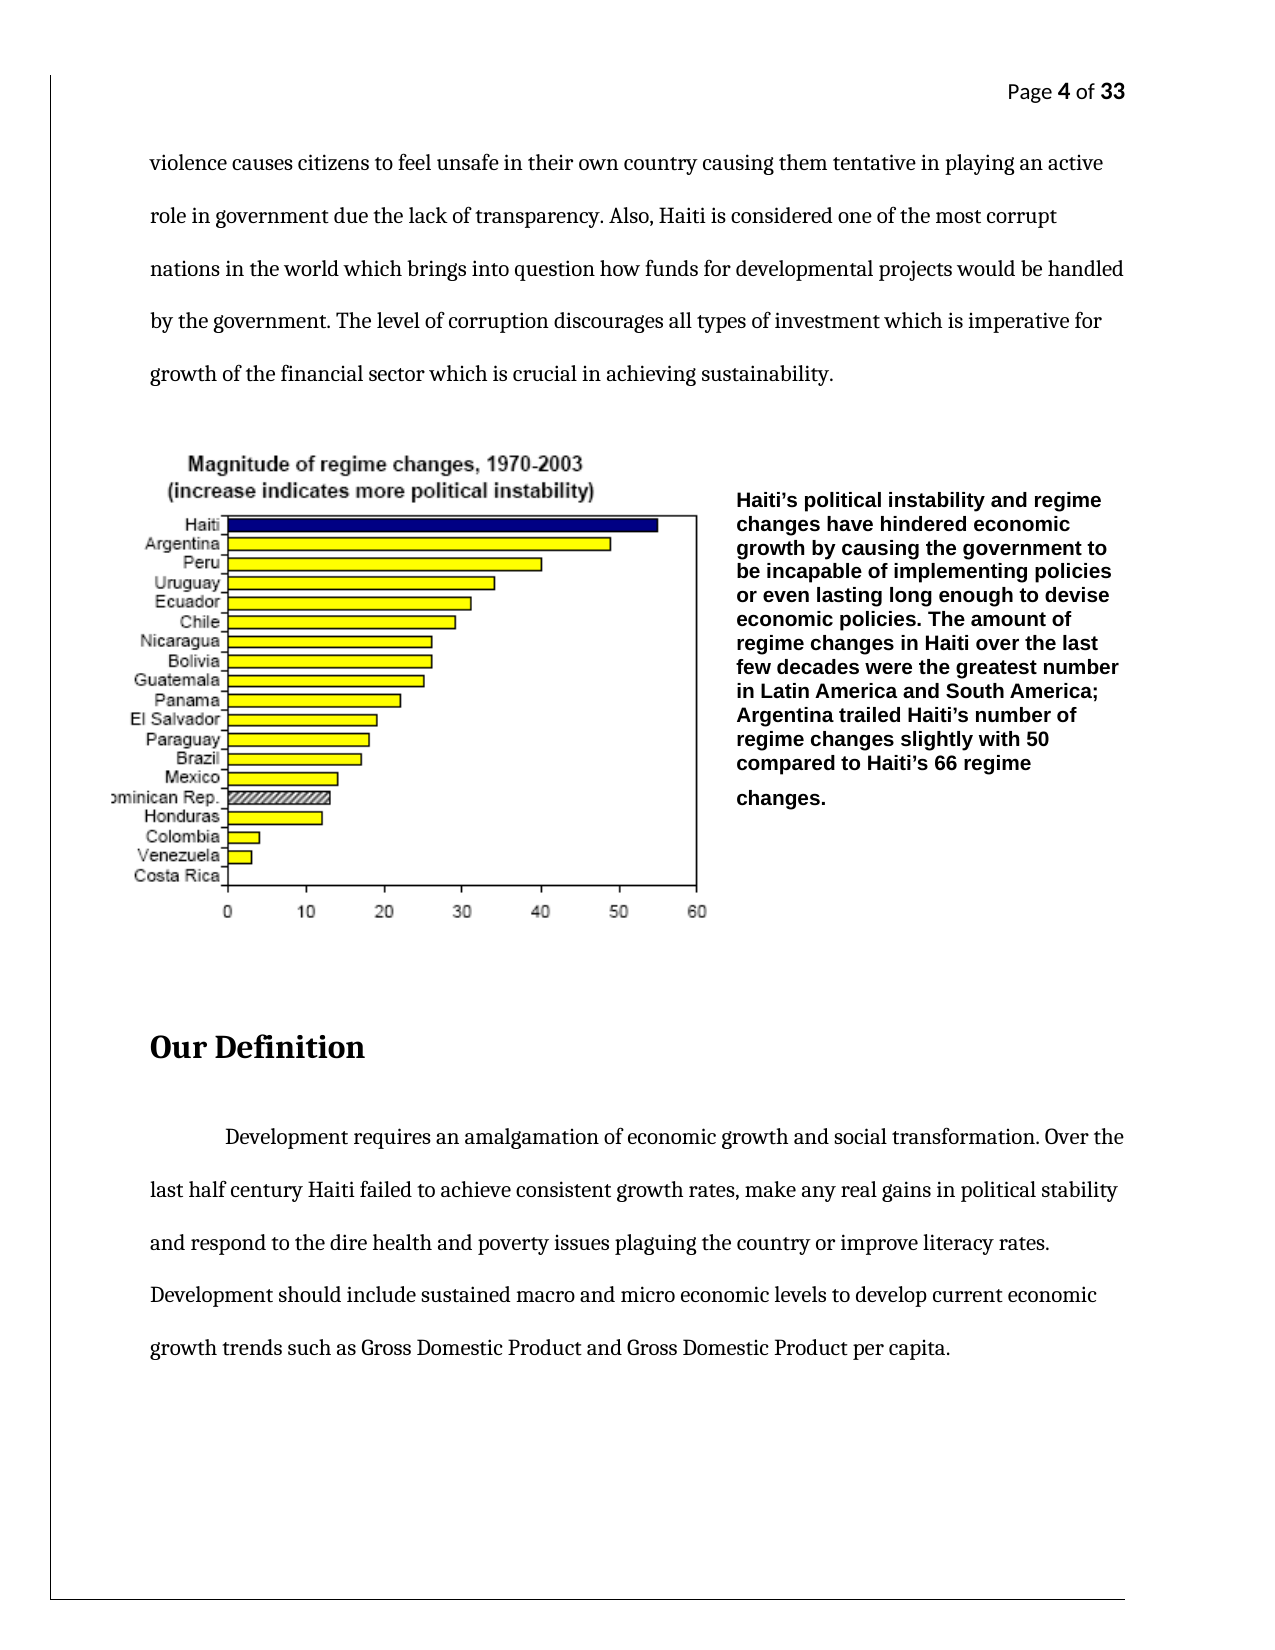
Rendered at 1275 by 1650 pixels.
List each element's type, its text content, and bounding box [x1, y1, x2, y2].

text Development requires an amalgamation of economic growth and social transformation. Over the last half century Haiti failed to achieve consistent growth rates, make any real gains in political stability and respond to the dire health and poverty issues plaguing the country or improve literacy rates. Development should include sustained macro and micro economic levels to develop current economic growth trends such as Gross Domestic Product and Gross Domestic Product per capita. [150, 1124, 1125, 1361]
subtitle Our Definition [150, 1028, 1125, 1067]
subtitle Haiti’s political instability and regime changes have hindered economic growth by causing the government to be incapable of implementing policies or even lasting long enough to devise economic policies. The amount of regime changes in Haiti over the last few decades were the greatest number in Latin America and South America; Argentina trailed Haiti’s number of regime changes slightly with 50 compared to Haiti’s 66 regime changes. [718, 487, 1125, 813]
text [150, 150, 1125, 387]
picture [111, 448, 718, 929]
